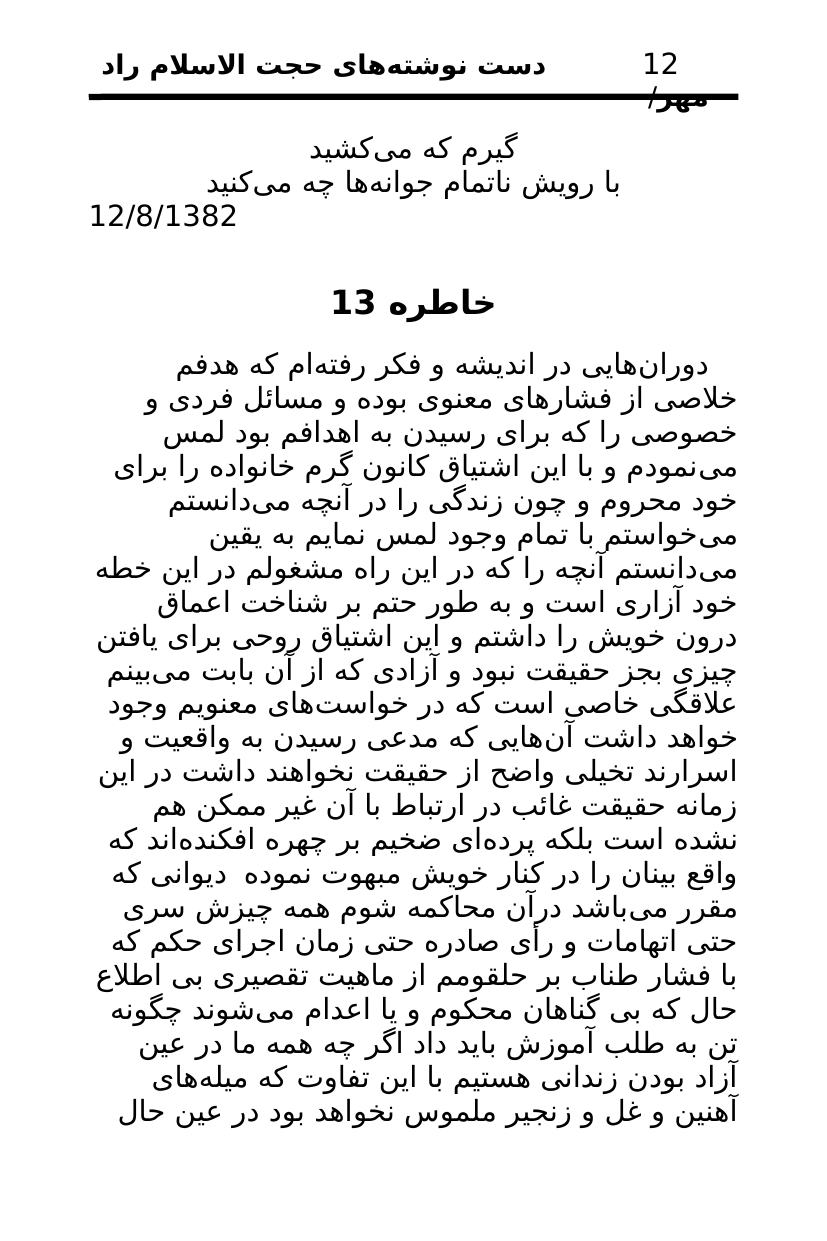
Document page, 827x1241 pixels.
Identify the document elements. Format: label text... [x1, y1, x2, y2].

text گیرم که می‌کشید [89, 132, 738, 166]
text 12/8/1382 [89, 199, 738, 233]
text خاطره 13 [89, 283, 738, 322]
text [89, 347, 738, 1128]
text با رویش ناتمام جوانه‌ها چه می‌کنید [89, 166, 738, 199]
